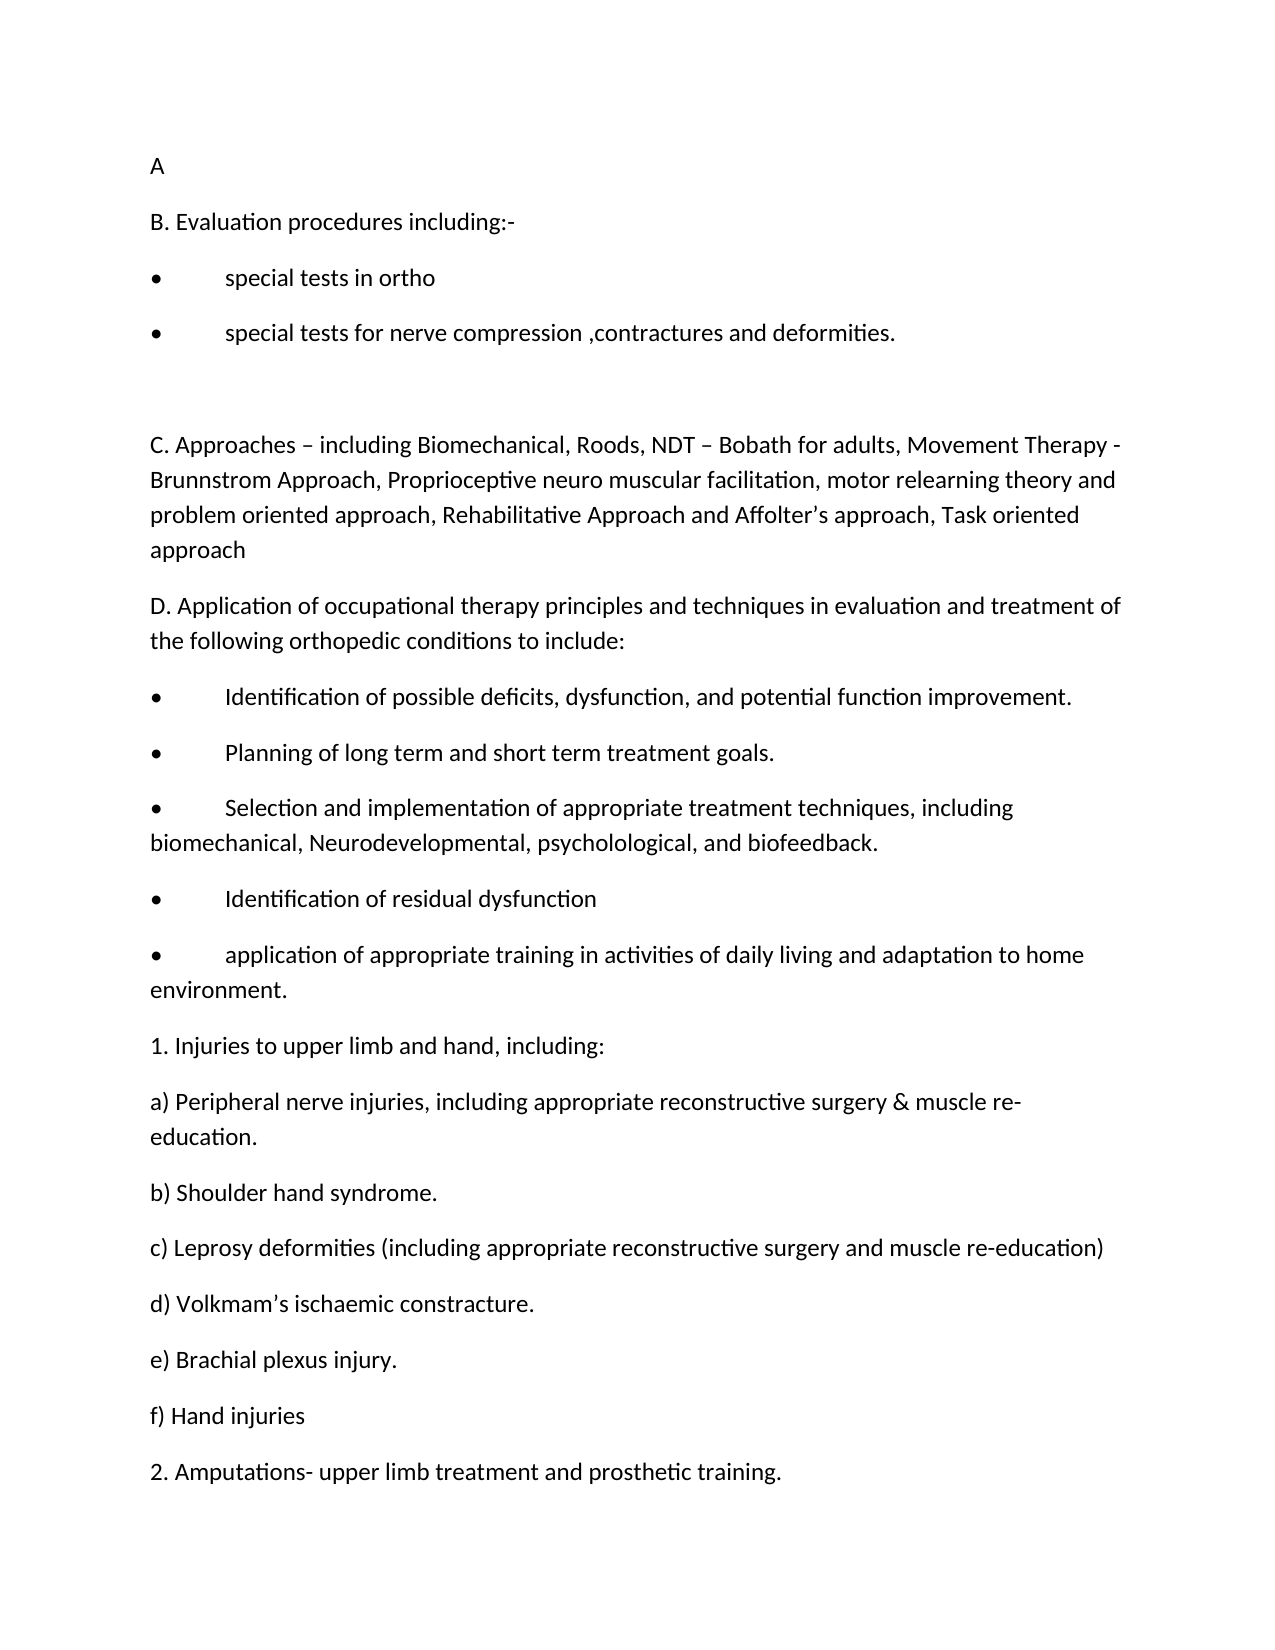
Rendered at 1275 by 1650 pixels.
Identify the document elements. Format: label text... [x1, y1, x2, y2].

text e) Brachial plexus injury. [150, 1344, 1125, 1375]
text • special tests in ortho [150, 262, 1125, 292]
text • Planning of long term and short term treatment goals. [150, 737, 1125, 767]
text • Identification of residual dysfunction [150, 883, 1125, 914]
text C. Approaches – including Biomechanical, Roods, NDT – Bobath for adults, Movement Therapy -Brunnstrom Approach, Proprioceptive neuro muscular facilitation, motor relearning theory and problem oriented approach, Rehabilitative Approach and Affolter’s approach, Task oriented approach [150, 429, 1125, 565]
text B. Evaluation procedures including:- [150, 206, 1125, 236]
text a) Peripheral nerve injuries, including appropriate reconstructive surgery & muscle re-education. [150, 1086, 1125, 1151]
text 2. Amputations- upper limb treatment and prosthetic training. [150, 1456, 1125, 1486]
text f) Hand injuries [150, 1400, 1125, 1431]
text • application of appropriate training in activities of daily living and adaptation to home environment. [150, 939, 1125, 1005]
text 1. Injuries to upper limb and hand, including: [150, 1030, 1125, 1061]
text d) Volkmam’s ischaemic constracture. [150, 1288, 1125, 1319]
text • special tests for nerve compression ,contractures and deformities. [150, 317, 1125, 348]
text • Identification of possible deficits, dysfunction, and potential function improvement. [150, 681, 1125, 711]
text A [150, 150, 1125, 181]
text c) Leprosy deformities (including appropriate reconstructive surgery and muscle re-education) [150, 1232, 1125, 1263]
text • Selection and implementation of appropriate treatment techniques, including biomechanical, Neurodevelopmental, psycholological, and biofeedback. [150, 792, 1125, 858]
text D. Application of occupational therapy principles and techniques in evaluation and treatment of the following orthopedic conditions to include: [150, 590, 1125, 656]
text b) Shoulder hand syndrome. [150, 1177, 1125, 1207]
